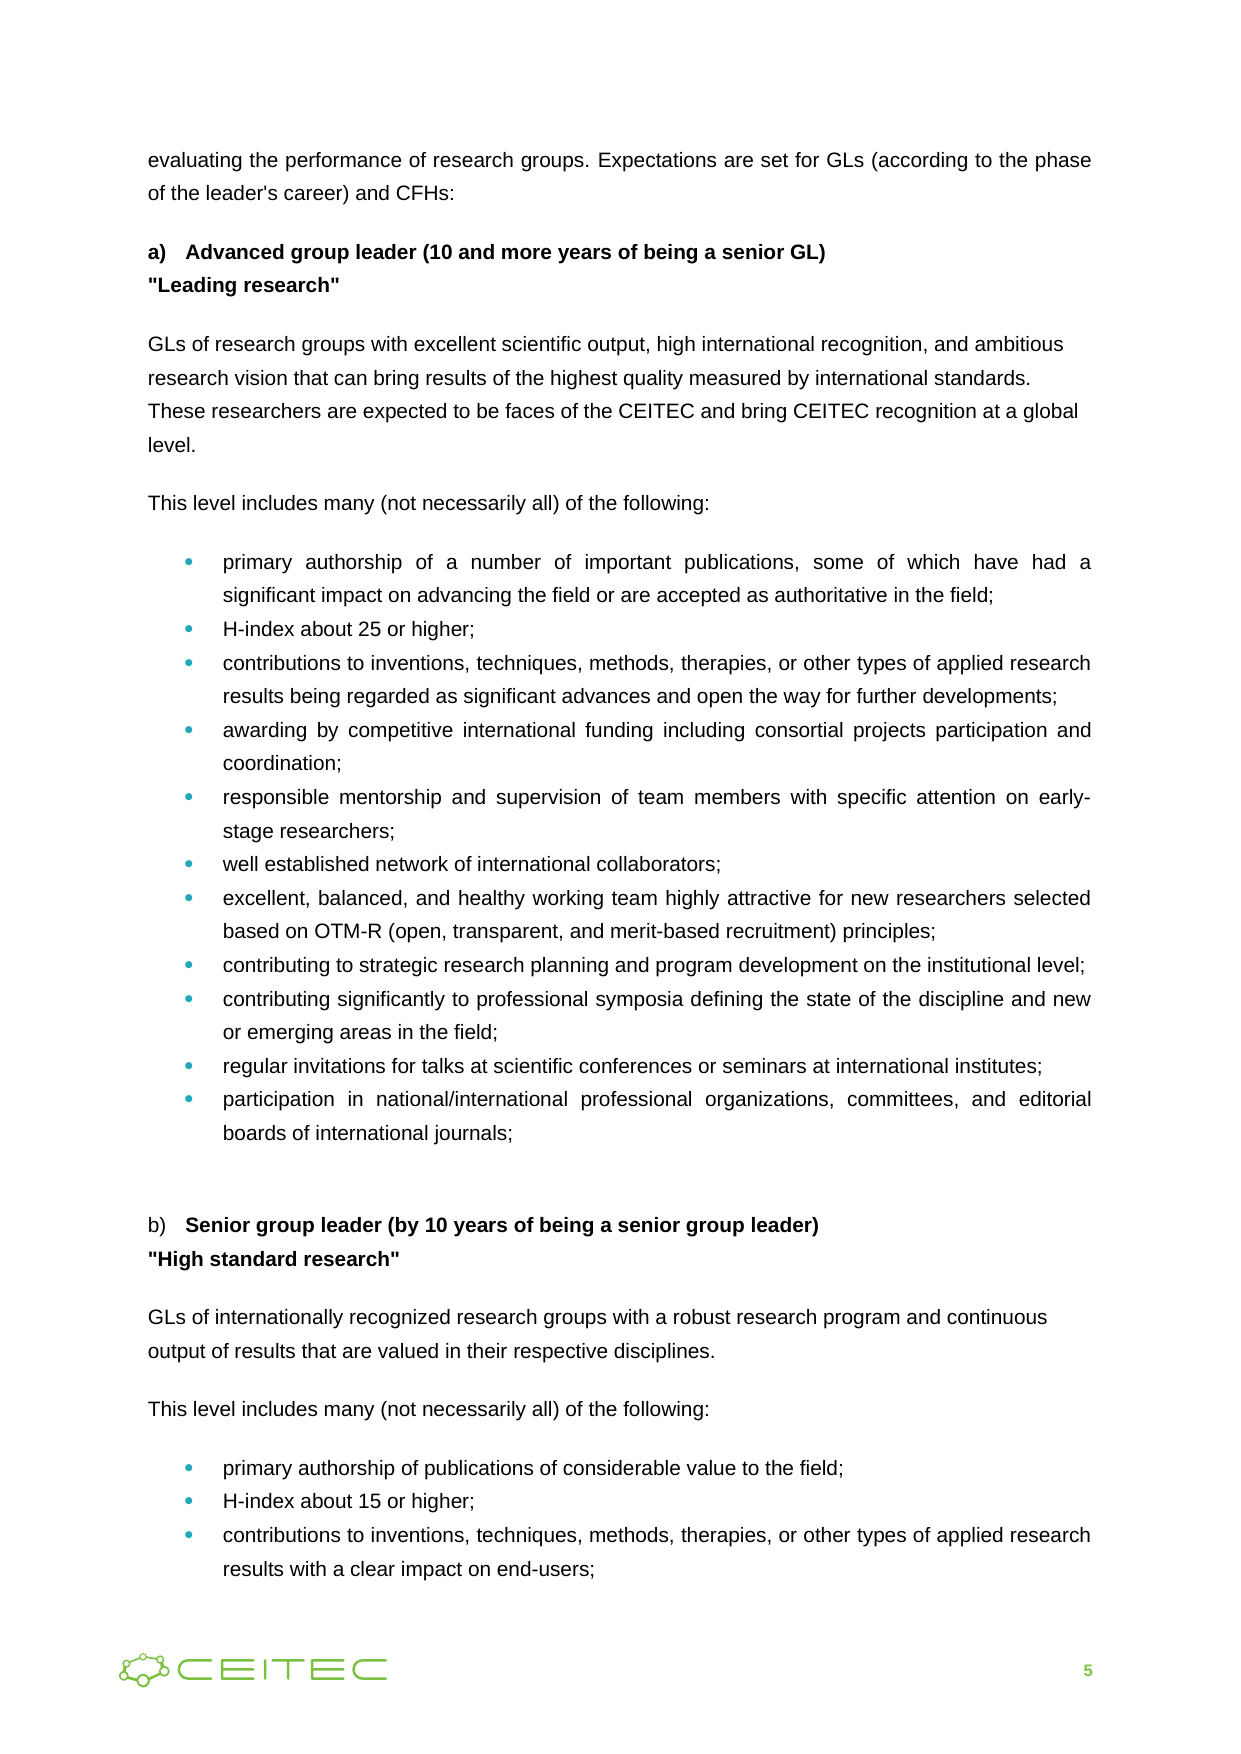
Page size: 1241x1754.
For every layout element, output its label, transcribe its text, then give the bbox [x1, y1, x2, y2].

list regular invitations for talks at scientific conferences or seminars at international institutes; [185, 1054, 1092, 1078]
list H-index about 15 or higher; [185, 1489, 1092, 1513]
text This level includes many (not necessarily all) of the following: [148, 491, 1092, 515]
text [148, 148, 1092, 205]
list responsible mentorship and supervision of team members with specific attention on early-stage researchers; [185, 785, 1092, 842]
list Senior group leader (by 10 years of being a senior group leader) [148, 1213, 1092, 1237]
text This level includes many (not necessarily all) of the following: [148, 1397, 1092, 1421]
text "High standard research" [148, 1247, 1092, 1271]
list contributions to inventions, techniques, methods, therapies, or other types of applied research results with a clear impact on end-users; [185, 1523, 1092, 1581]
list Advanced group leader (10 and more years of being a senior GL) [148, 240, 1092, 264]
text GLs of research groups with excellent scientific output, high international recognition, and ambitious research vision that can bring results of the highest quality measured by international standards. These researchers are expected to be faces of the CEITEC and bring CEITEC recognition at a global level. [148, 332, 1092, 456]
list primary authorship of a number of important publications, some of which have had a significant impact on advancing the field or are accepted as authoritative in the field; [185, 549, 1092, 607]
list H-index about 25 or higher; [185, 617, 1092, 641]
list contributions to inventions, techniques, methods, therapies, or other types of applied research results being regarded as significant advances and open the way for further developments; [185, 650, 1092, 708]
text GLs of internationally recognized research groups with a robust research program and continuous output of results that are valued in their respective disciplines. [148, 1305, 1092, 1363]
list contributing significantly to professional symposia defining the state of the discipline and new or emerging areas in the field; [185, 986, 1092, 1044]
list awarding by competitive international funding including consortial projects participation and coordination; [185, 718, 1092, 775]
list well established network of international collaborators; [185, 852, 1092, 876]
list participation in national/international professional organizations, committees, and editorial boards of international journals; [185, 1087, 1092, 1145]
text "Leading research" [148, 273, 1092, 297]
list excellent, balanced, and healthy working team highly attractive for new researchers selected based on OTM-R (open, transparent, and merit-based recruitment) principles; [185, 886, 1092, 943]
list contributing to strategic research planning and program development on the institutional level; [185, 953, 1092, 977]
list primary authorship of publications of considerable value to the field; [185, 1456, 1092, 1480]
